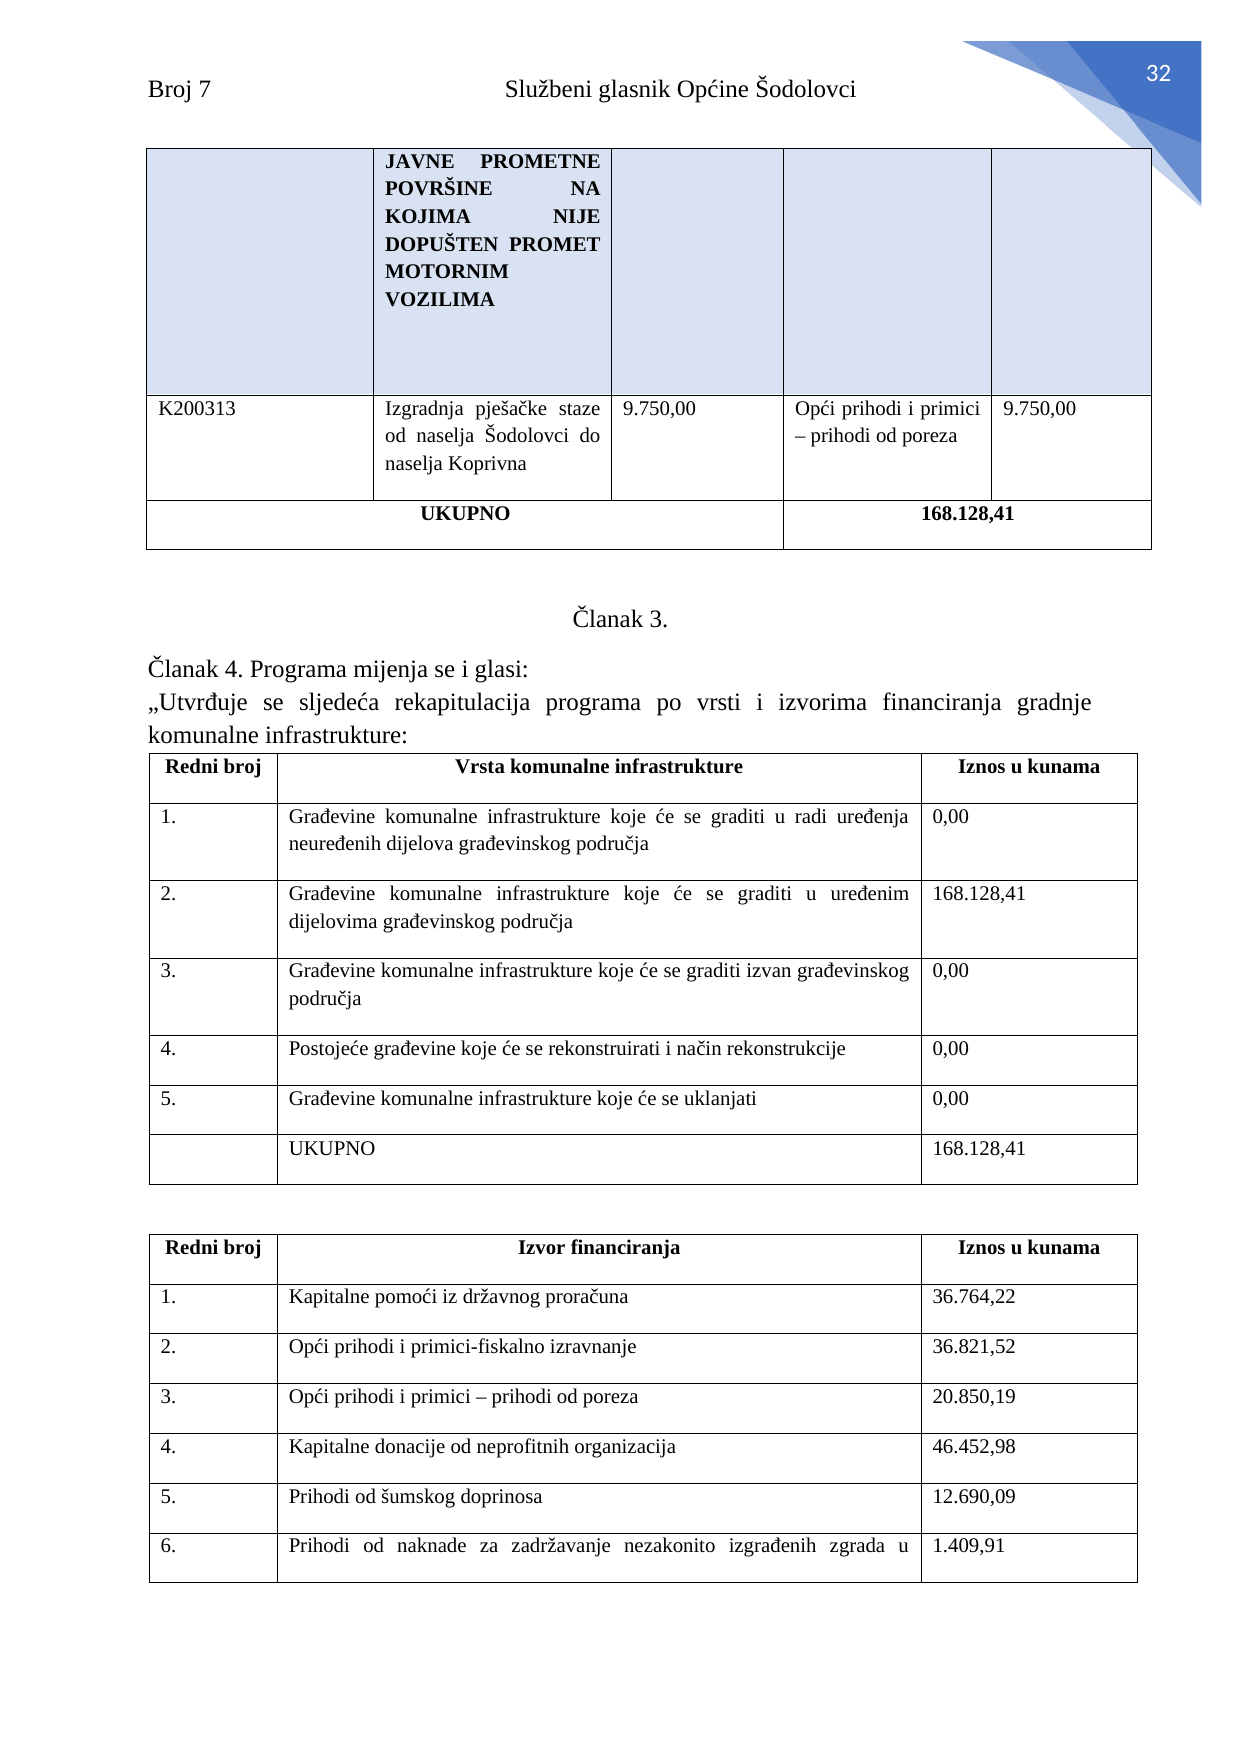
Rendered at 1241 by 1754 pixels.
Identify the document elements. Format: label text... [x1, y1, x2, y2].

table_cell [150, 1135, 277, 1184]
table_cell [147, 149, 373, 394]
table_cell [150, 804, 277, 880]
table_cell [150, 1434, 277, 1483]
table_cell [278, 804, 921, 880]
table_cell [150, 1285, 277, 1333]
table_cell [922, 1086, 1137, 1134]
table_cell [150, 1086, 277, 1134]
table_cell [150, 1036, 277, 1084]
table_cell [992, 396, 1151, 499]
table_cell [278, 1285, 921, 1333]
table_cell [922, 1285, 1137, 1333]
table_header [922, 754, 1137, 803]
picture [962, 41, 1202, 207]
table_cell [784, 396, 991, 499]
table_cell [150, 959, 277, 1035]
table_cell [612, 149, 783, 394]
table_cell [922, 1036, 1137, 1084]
text Članak 3. [148, 604, 1093, 633]
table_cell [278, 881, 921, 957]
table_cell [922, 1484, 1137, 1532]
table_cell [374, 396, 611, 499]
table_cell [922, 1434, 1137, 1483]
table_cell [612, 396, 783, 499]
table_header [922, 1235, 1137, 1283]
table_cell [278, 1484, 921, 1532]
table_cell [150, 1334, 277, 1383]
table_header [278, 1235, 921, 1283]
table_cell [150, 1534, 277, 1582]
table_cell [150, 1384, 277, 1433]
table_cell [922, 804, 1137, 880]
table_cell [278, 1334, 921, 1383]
text „Utvrđuje se sljedeća rekapitulacija programa po vrsti i izvorima financiranja gradnje komunalne infrastrukture: [148, 687, 1093, 748]
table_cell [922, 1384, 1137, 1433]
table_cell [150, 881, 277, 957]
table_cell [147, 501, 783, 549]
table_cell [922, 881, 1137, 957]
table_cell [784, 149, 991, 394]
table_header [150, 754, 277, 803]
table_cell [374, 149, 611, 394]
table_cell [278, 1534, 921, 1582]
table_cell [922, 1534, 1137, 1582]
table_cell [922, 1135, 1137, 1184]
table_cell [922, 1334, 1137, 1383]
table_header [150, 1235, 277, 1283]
text Članak 4. Programa mijenja se i glasi: [148, 654, 1093, 682]
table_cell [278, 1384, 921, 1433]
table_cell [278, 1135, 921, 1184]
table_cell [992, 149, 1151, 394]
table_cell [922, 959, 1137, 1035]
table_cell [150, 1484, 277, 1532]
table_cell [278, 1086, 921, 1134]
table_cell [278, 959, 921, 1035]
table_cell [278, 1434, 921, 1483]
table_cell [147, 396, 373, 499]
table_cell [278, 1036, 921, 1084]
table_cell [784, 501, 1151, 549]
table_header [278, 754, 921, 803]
